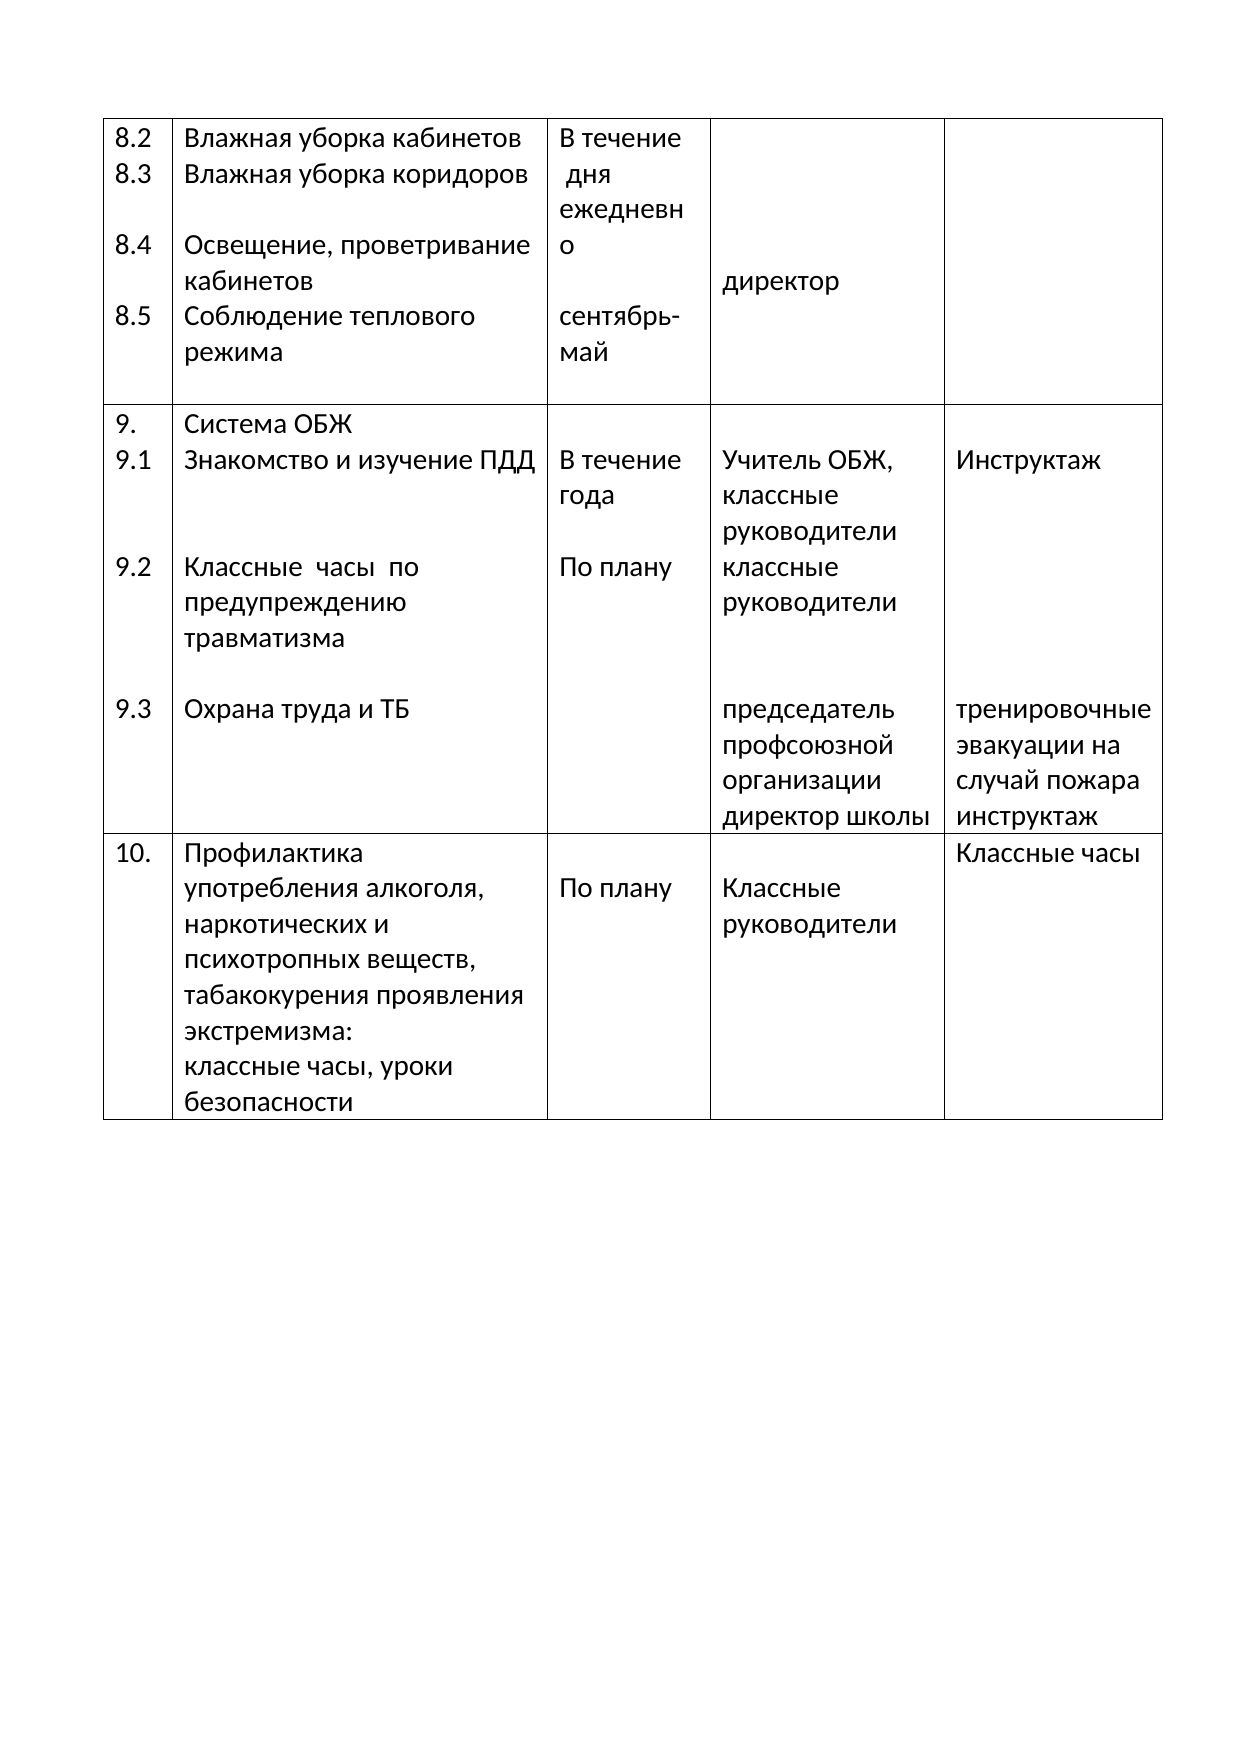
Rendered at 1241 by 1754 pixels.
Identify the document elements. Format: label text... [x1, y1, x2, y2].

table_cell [173, 119, 547, 404]
table_cell Инструктаж тренировочные эвакуации на случай пожара инструктаж [945, 405, 1162, 833]
table_cell Классные руководители [711, 834, 944, 1119]
table_cell 10. [104, 834, 172, 1119]
table_cell 9. 9.1 9.2 9.3 [104, 405, 172, 833]
table_cell Система ОБЖ Знакомство и изучение ПДД Классные часы по предупреждению травматизма Охрана труда и ТБ [173, 405, 547, 833]
table_cell Учитель ОБЖ, классные руководители классные руководители председатель профсоюзной организации директор школы [711, 405, 944, 833]
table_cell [711, 119, 944, 404]
table_cell [945, 119, 1162, 404]
table_cell В течение года По плану [548, 405, 710, 833]
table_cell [548, 119, 710, 404]
table_cell Классные часы [945, 834, 1162, 1119]
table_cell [104, 119, 172, 404]
table_cell Профилактика употребления алкоголя, наркотических и психотропных веществ, табакокурения проявления экстремизма: классные часы, уроки безопасности [173, 834, 547, 1119]
table_cell По плану [548, 834, 710, 1119]
